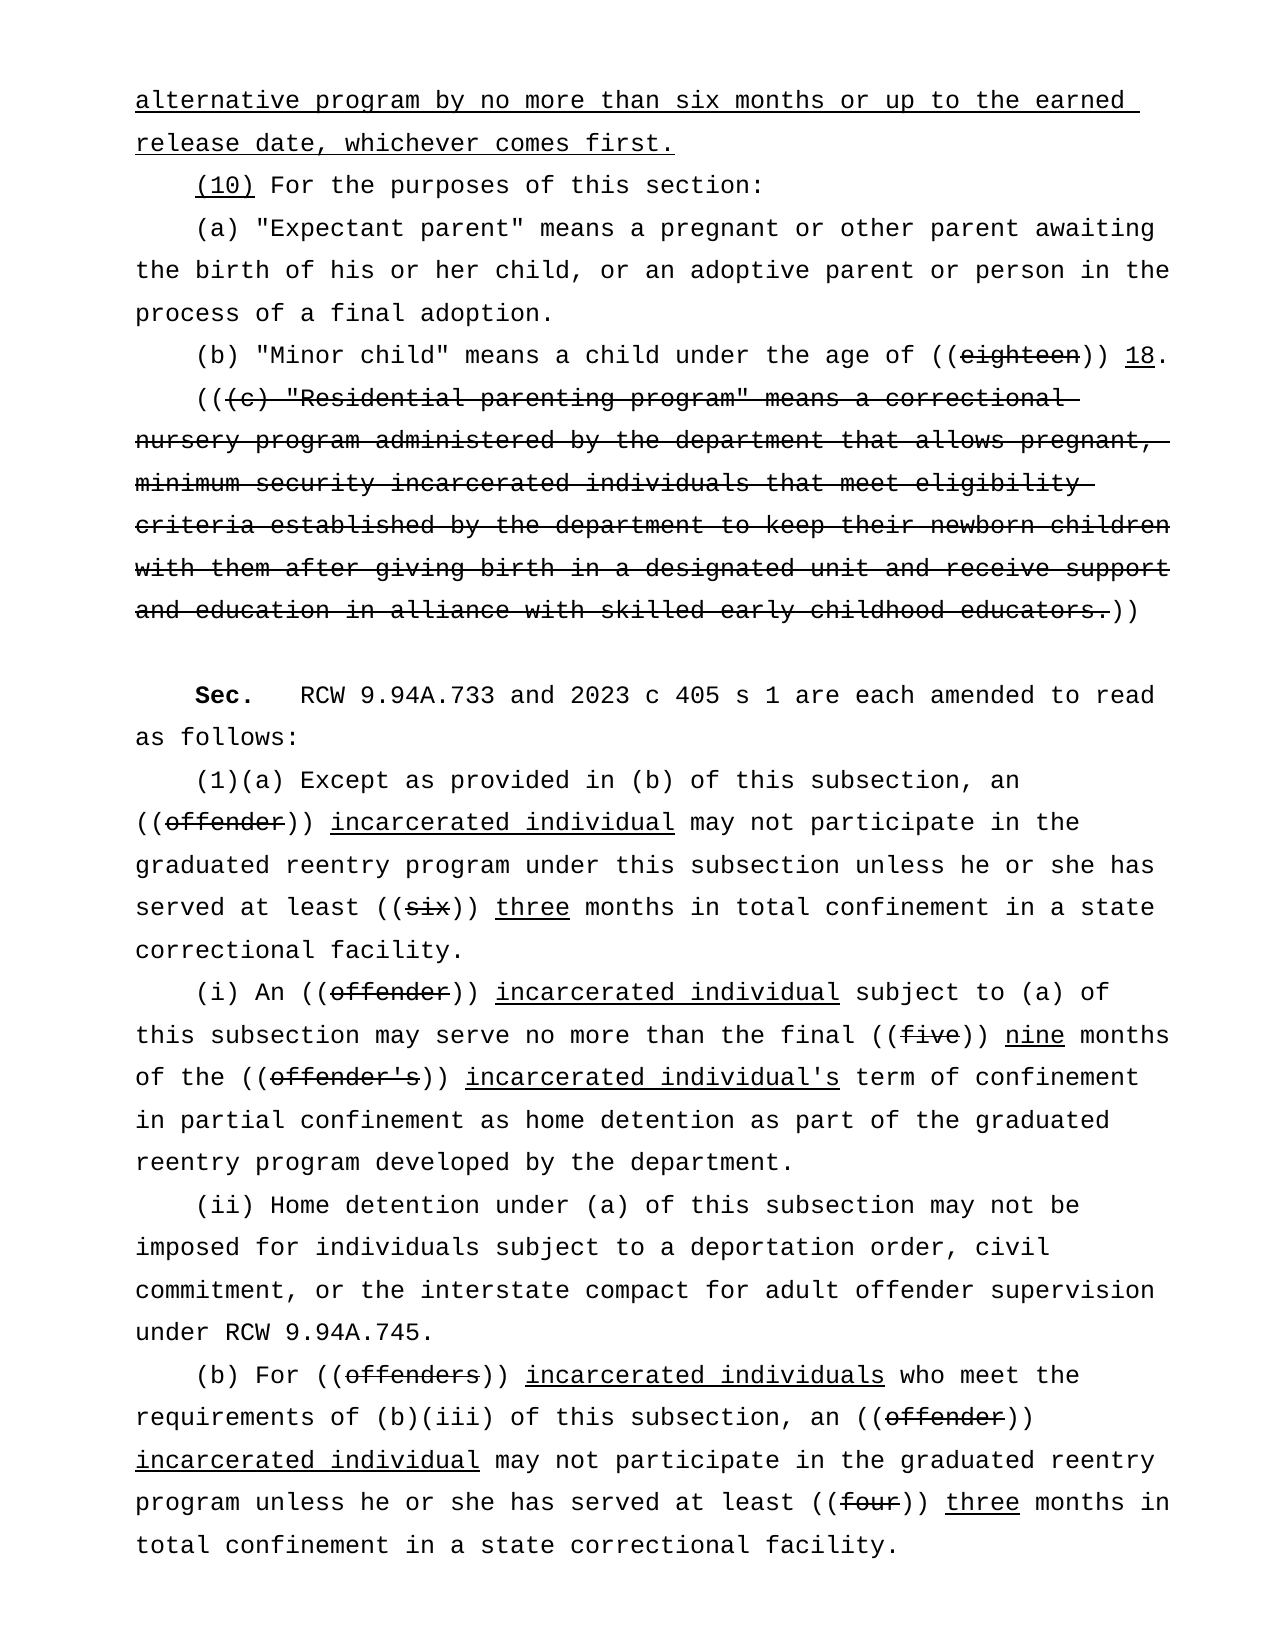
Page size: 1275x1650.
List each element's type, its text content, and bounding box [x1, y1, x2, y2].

text (((c) "Residential parenting program" means a correctional nursery program administered by the department that allows pregnant, minimum security incarcerated individuals that meet eligibility criteria established by the department to keep their newborn children with them after giving birth in a designated unit and receive support and education in alliance with skilled early childhood educators.)) [135, 372, 1170, 441]
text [135, 75, 1170, 160]
text Sec. RCW 9.94A.733 and 2023 c 405 s 1 are each amended to read as follows: [135, 669, 1170, 754]
text (a) "Expectant parent" means a pregnant or other parent awaiting the birth of his or her child, or an adoptive parent or person in the process of a final adoption. [135, 202, 1170, 330]
text (b) "Minor child" means a child under the age of ((eighteen)) 18. [135, 330, 1170, 372]
text (ii) Home detention under (a) of this subsection may not be imposed for individuals subject to a deportation order, civil commitment, or the interstate compact for adult offender supervision under RCW 9.94A.745. [135, 1179, 1170, 1349]
text (i) An ((offender)) incarcerated individual subject to (a) of this subsection may serve no more than the final ((five)) nine months of the ((offender's)) incarcerated individual's term of confinement in partial confinement as home detention as part of the graduated reentry program developed by the department. [135, 967, 1170, 1179]
text (b) For ((offenders)) incarcerated individuals who meet the requirements of (b)(iii) of this subsection, an ((offender)) incarcerated individual may not participate in the graduated reentry program unless he or she has served at least ((four)) three months in total confinement in a state correctional facility. [135, 1349, 1170, 1562]
text (1)(a) Except as provided in (b) of this subsection, an ((offender)) incarcerated individual may not participate in the graduated reentry program under this subsection unless he or she has served at least ((six)) three months in total confinement in a state correctional facility. [135, 754, 1170, 967]
text (((c) "Residential parenting program" means a correctional nursery program administered by the department that allows pregnant, minimum security incarcerated individuals that meet eligibility criteria established by the department to keep their newborn children with them after giving birth in a designated unit and receive support and education in alliance with skilled early childhood educators.)) [135, 571, 1170, 627]
text (((c) "Residential parenting program" means a correctional nursery program administered by the department that allows pregnant, minimum security incarcerated individuals that meet eligibility criteria established by the department to keep their newborn children with them after giving birth in a designated unit and receive support and education in alliance with skilled early childhood educators.)) [135, 528, 1170, 569]
text (((c) "Residential parenting program" means a correctional nursery program administered by the department that allows pregnant, minimum security incarcerated individuals that meet eligibility criteria established by the department to keep their newborn children with them after giving birth in a designated unit and receive support and education in alliance with skilled early childhood educators.)) [135, 443, 1170, 526]
text (10) For the purposes of this section: [135, 160, 1170, 202]
